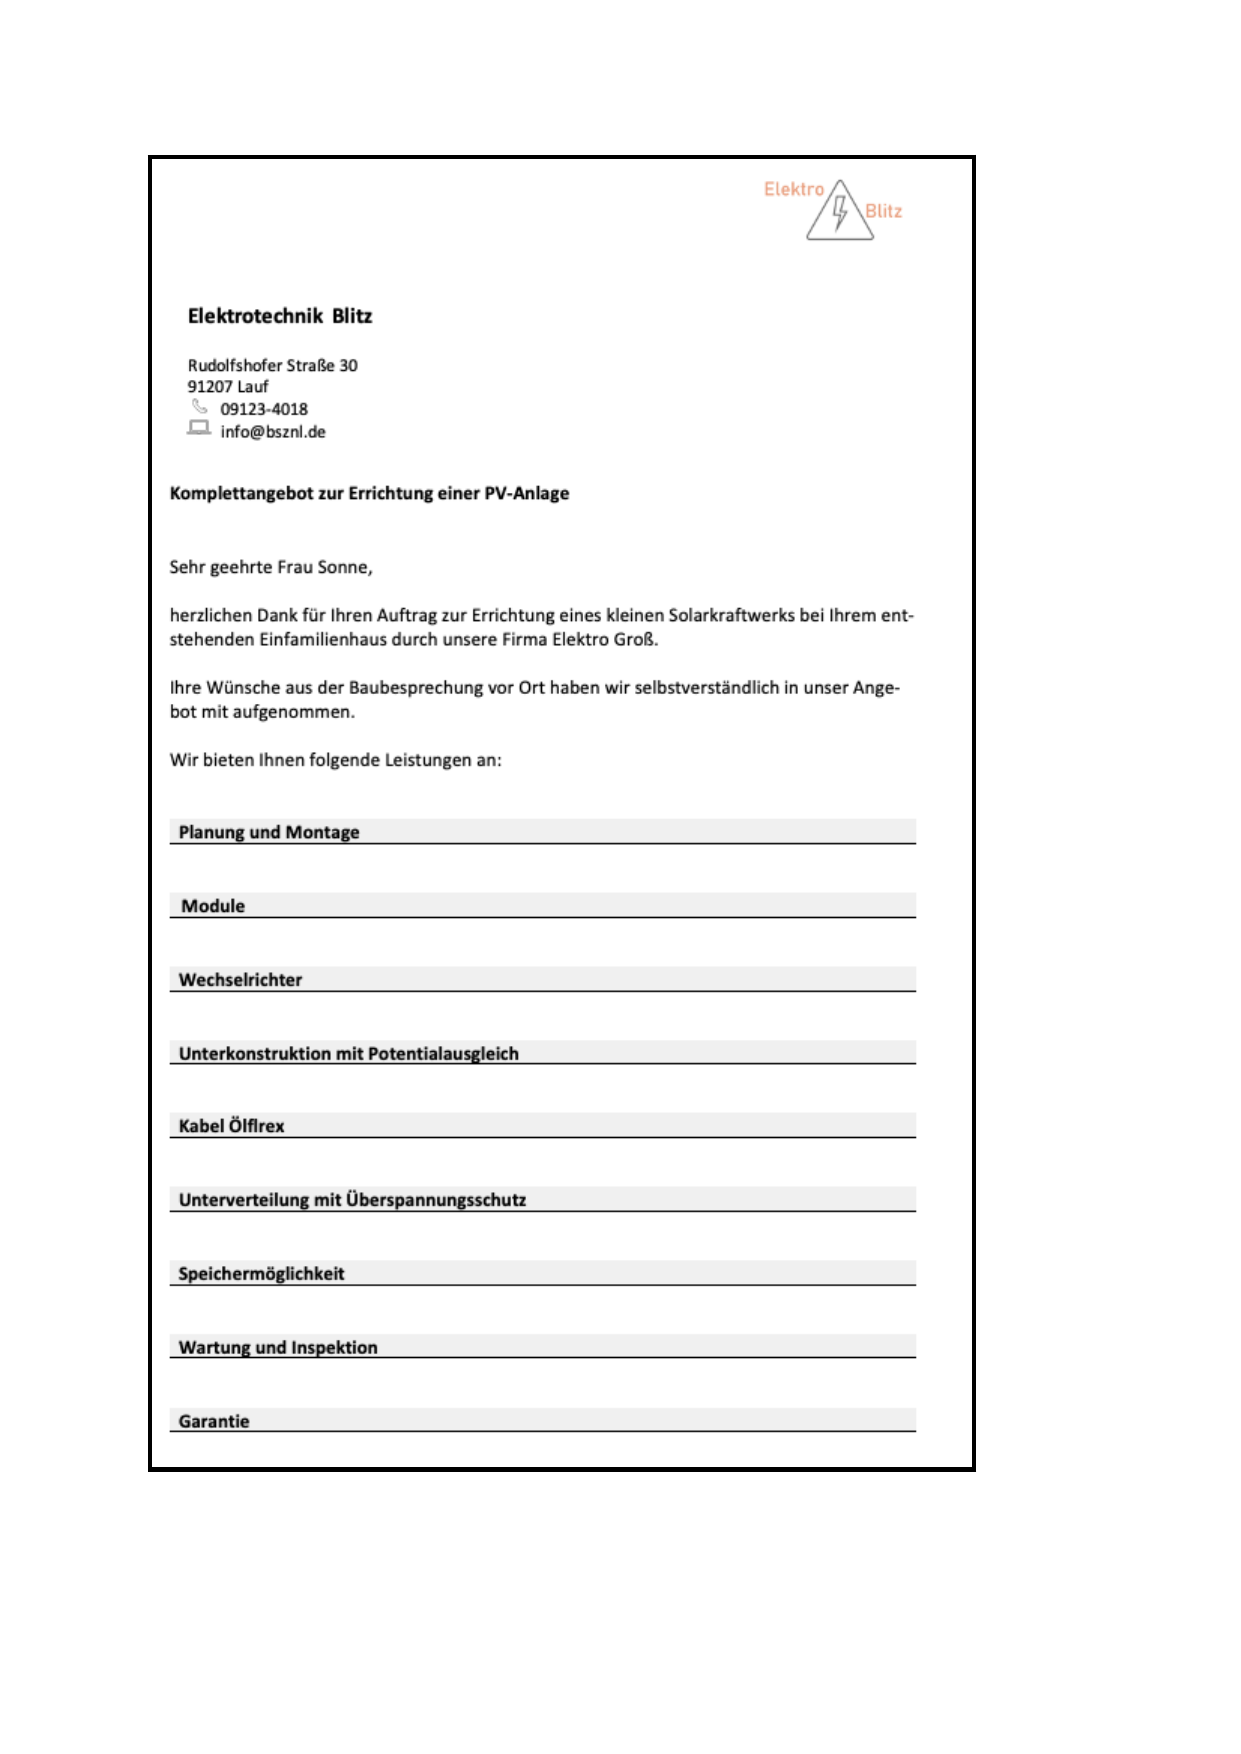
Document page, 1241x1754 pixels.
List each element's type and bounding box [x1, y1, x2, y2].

picture [152, 159, 972, 1467]
